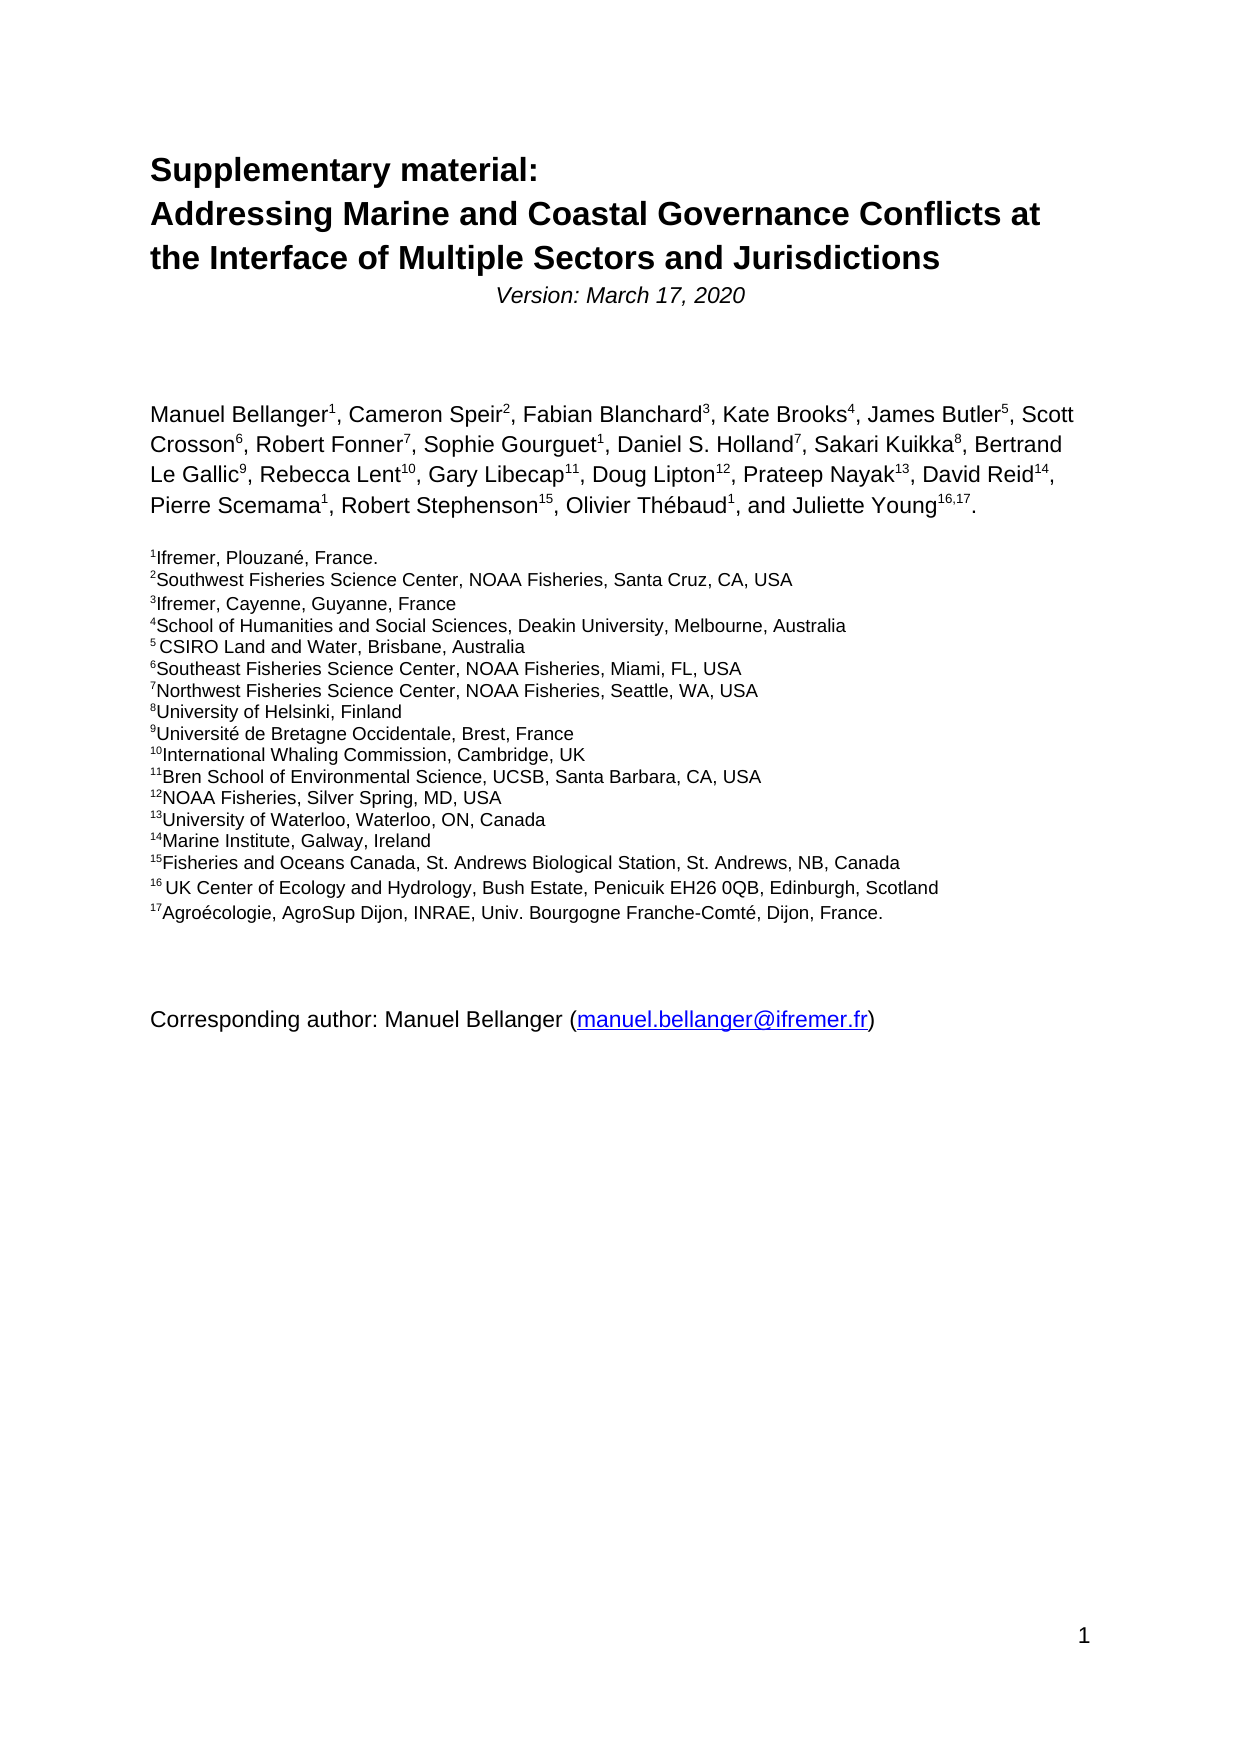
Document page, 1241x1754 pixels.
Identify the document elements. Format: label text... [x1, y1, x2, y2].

text 1Ifremer, Plouzané, France. [150, 547, 1090, 568]
text 10International Whaling Commission, Cambridge, UK [150, 744, 1090, 766]
text Corresponding author: Manuel Bellanger (manuel.bellanger@ifremer.fr) [150, 1006, 1090, 1032]
text 5 CSIRO Land and Water, Brisbane, Australia [150, 636, 1090, 658]
text 3Ifremer, Cayenne, Guyanne, France [150, 593, 1090, 615]
text Version: March 17, 2020 [150, 282, 1090, 309]
text 17Agroécologie, AgroSup Dijon, INRAE, Univ. Bourgogne Franche-Comté, Dijon, France. [150, 901, 1090, 923]
text 2Southwest Fisheries Science Center, NOAA Fisheries, Santa Cruz, CA, USA [150, 568, 1090, 590]
text 4School of Humanities and Social Sciences, Deakin University, Melbourne, Australia [150, 615, 1090, 636]
text Manuel Bellanger1, Cameron Speir2, Fabian Blanchard3, Kate Brooks4, James Butler5, Scott Crosson6, Robert Fonner7, Sophie Gourguet1, Daniel S. Holland7, Sakari Kuikka8, Bertrand Le Gallic9, Rebecca Lent10, Gary Libecap11, Doug Lipton12, Prateep Nayak13, David Reid14, Pierre Scemama1, Robert Stephenson15, Olivier Thébaud1, and Juliette Young16,17. [150, 401, 1090, 518]
text 9Université de Bretagne Occidentale, Brest, France [150, 722, 1090, 744]
text 13University of Waterloo, Waterloo, ON, Canada [150, 809, 1090, 830]
text 11Bren School of Environmental Science, UCSB, Santa Barbara, CA, USA [150, 766, 1090, 787]
text 15Fisheries and Oceans Canada, St. Andrews Biological Station, St. Andrews, NB, Canada [150, 852, 1090, 873]
text 16 UK Center of Ecology and Hydrology, Bush Estate, Penicuik EH26 0QB, Edinburgh, Scotland [150, 877, 1090, 898]
text 7Northwest Fisheries Science Center, NOAA Fisheries, Seattle, WA, USA [150, 679, 1090, 701]
text Supplementary material: Addressing Marine and Coastal Governance Conflicts at the Interface of Multiple Sectors and Jurisdictions [150, 150, 1090, 277]
text 12NOAA Fisheries, Silver Spring, MD, USA [150, 787, 1090, 809]
text 14Marine Institute, Galway, Ireland [150, 830, 1090, 852]
text 6Southeast Fisheries Science Center, NOAA Fisheries, Miami, FL, USA [150, 658, 1090, 679]
text 8University of Helsinki, Finland [150, 701, 1090, 722]
